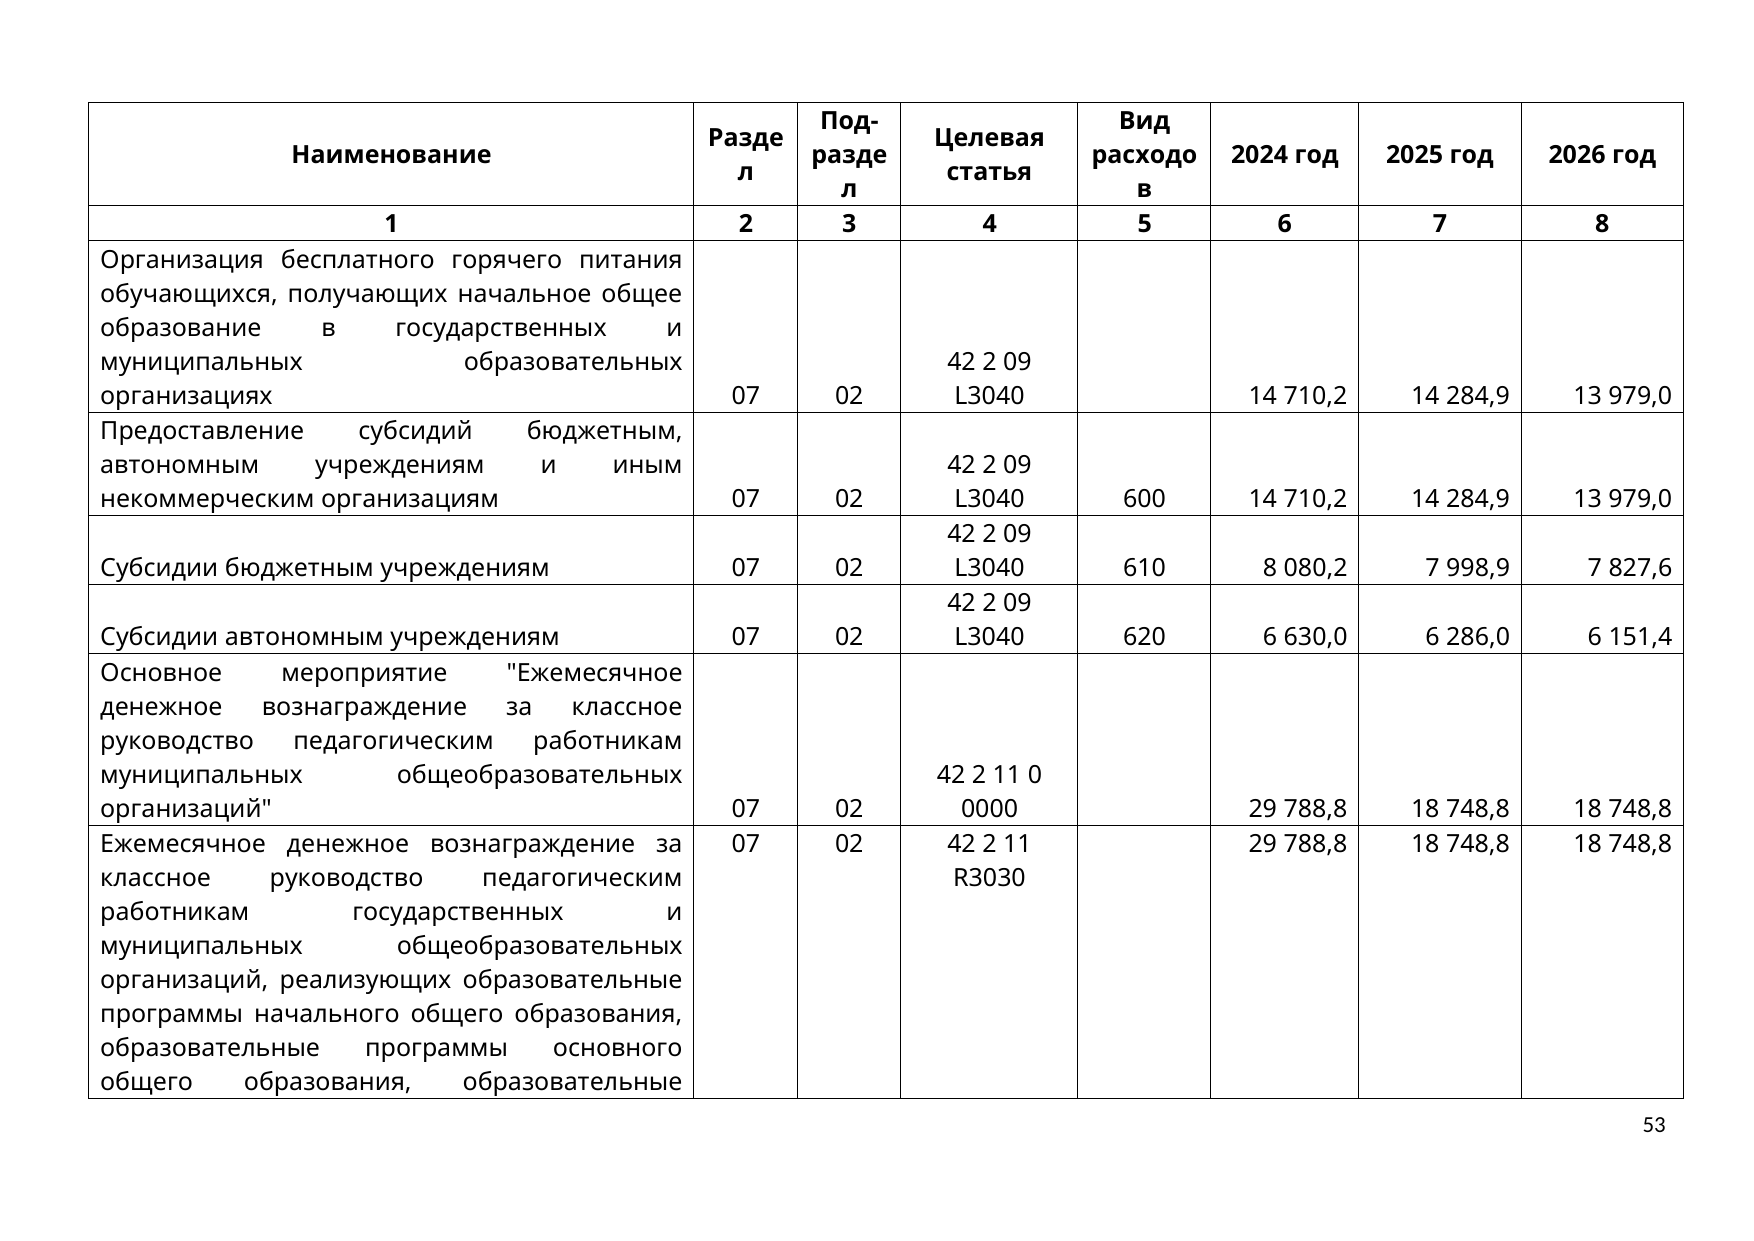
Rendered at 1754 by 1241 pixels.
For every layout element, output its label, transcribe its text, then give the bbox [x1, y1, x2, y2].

table_header Раздел [694, 103, 797, 205]
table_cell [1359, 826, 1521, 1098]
table_header 2026 год [1522, 103, 1683, 205]
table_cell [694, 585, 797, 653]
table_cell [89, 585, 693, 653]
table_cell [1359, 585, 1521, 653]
table_cell 3 [798, 206, 900, 240]
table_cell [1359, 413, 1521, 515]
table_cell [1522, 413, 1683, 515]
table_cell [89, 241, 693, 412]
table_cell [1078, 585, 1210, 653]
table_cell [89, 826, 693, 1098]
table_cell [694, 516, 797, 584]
table_cell 4 [901, 206, 1077, 240]
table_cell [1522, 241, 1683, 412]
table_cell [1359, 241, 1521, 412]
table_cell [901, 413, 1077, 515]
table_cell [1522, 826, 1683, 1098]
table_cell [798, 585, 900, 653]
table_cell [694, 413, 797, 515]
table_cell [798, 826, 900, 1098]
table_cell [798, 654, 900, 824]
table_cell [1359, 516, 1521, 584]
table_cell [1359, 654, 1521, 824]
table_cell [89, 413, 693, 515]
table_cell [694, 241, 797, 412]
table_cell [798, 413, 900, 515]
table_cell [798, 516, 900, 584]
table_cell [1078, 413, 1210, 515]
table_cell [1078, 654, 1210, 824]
table_cell 2 [694, 206, 797, 240]
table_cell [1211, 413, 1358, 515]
table_header 2024 год [1211, 103, 1358, 205]
table_header Целевая статья [901, 103, 1077, 205]
table_header Наименование [89, 103, 693, 205]
table_cell 1 [89, 206, 693, 240]
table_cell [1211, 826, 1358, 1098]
table_cell 8 [1522, 206, 1683, 240]
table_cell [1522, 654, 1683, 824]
table_header Вид расходов [1078, 103, 1210, 205]
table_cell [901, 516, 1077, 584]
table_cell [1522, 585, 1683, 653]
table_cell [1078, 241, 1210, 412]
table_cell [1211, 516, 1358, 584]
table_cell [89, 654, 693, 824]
table_cell 5 [1078, 206, 1210, 240]
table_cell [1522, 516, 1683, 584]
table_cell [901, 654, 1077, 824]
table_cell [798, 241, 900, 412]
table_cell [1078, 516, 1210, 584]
table_cell 7 [1359, 206, 1521, 240]
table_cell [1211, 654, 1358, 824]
table_cell 6 [1211, 206, 1358, 240]
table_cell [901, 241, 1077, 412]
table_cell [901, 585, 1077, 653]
table_header Под-раздел [798, 103, 900, 205]
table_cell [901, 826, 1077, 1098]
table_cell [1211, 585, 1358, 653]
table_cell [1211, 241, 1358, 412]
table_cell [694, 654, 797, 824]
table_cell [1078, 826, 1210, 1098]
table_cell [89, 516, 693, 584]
table_header 2025 год [1359, 103, 1521, 205]
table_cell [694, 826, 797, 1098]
